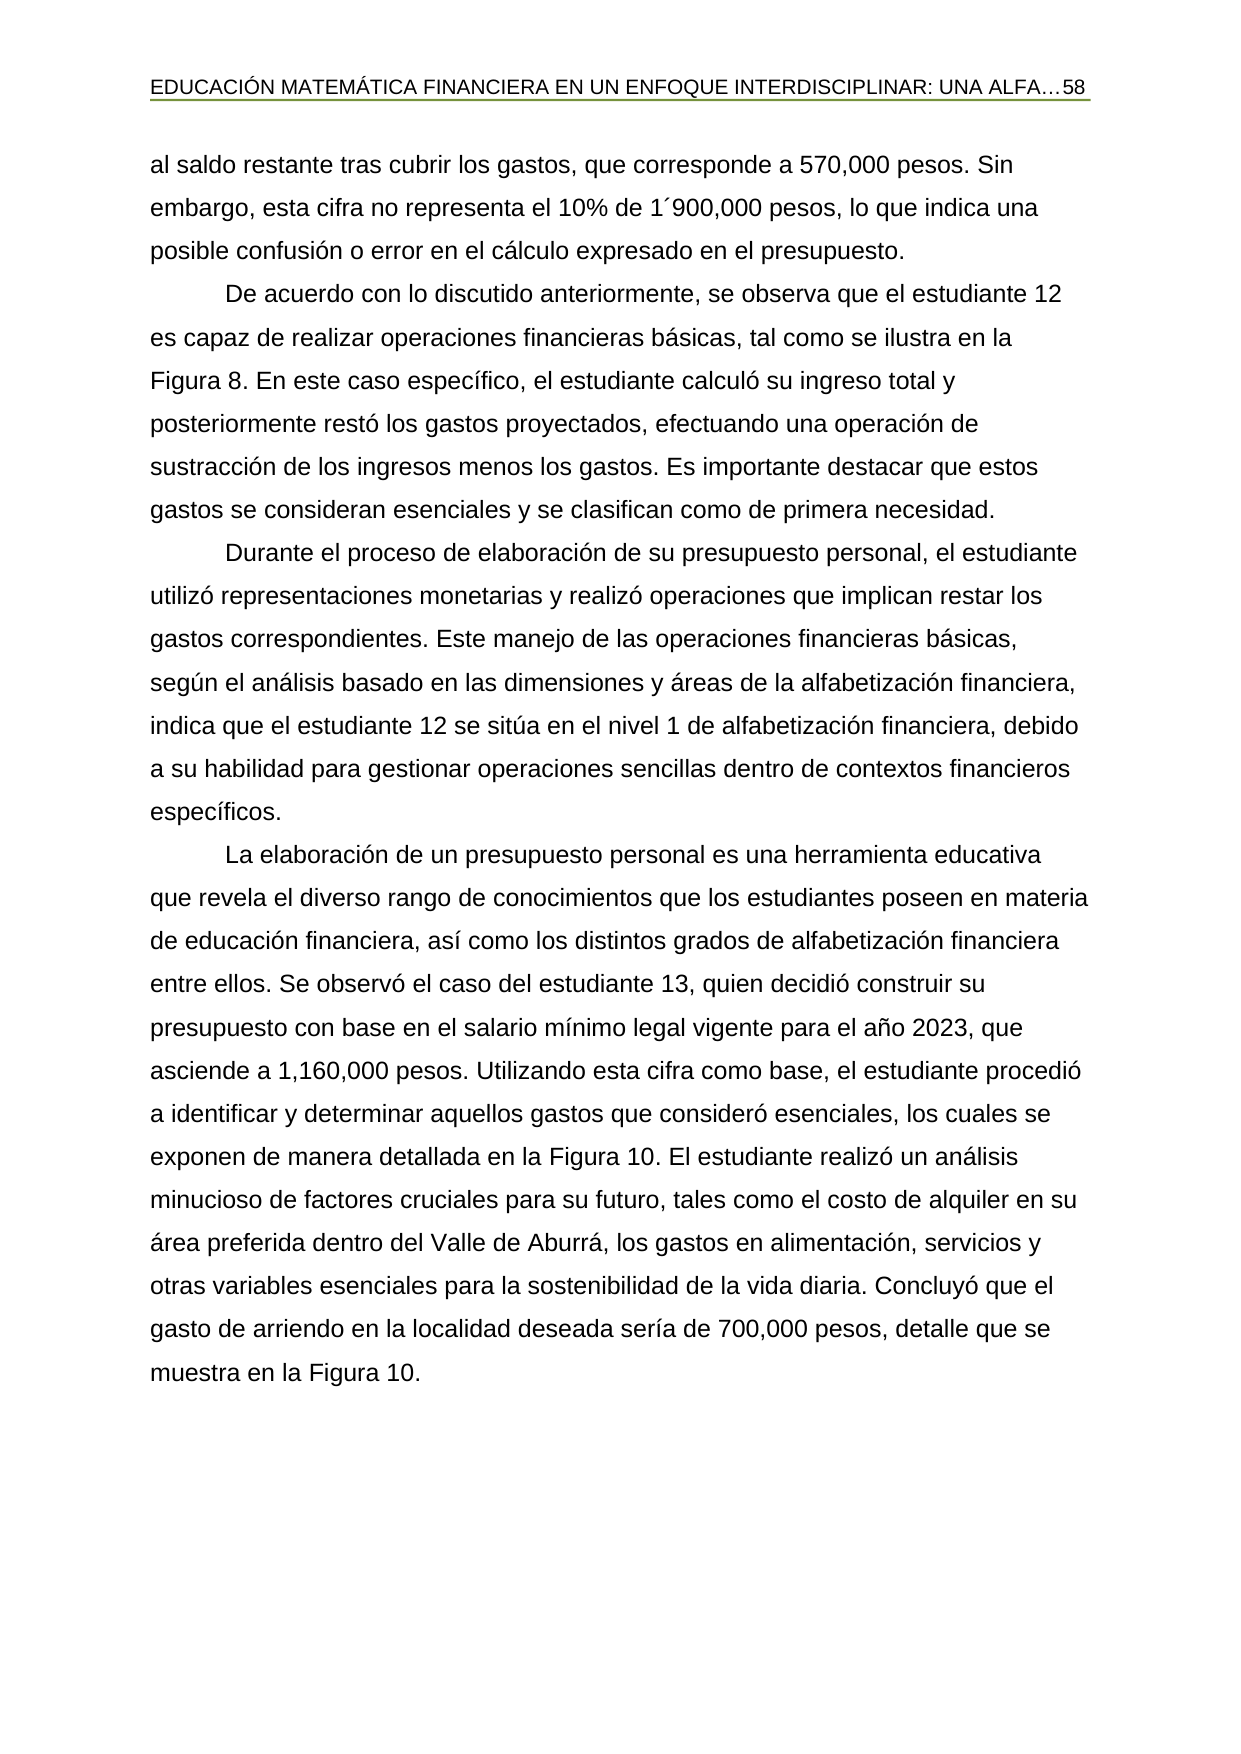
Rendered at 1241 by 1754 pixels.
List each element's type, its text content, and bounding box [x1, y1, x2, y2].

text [150, 150, 1090, 265]
text Durante el proceso de elaboración de su presupuesto personal, el estudiante utilizó representaciones monetarias y realizó operaciones que implican restar los gastos correspondientes. Este manejo de las operaciones financieras básicas, según el análisis basado en las dimensiones y áreas de la alfabetización financiera, indica que el estudiante 12 se sitúa en el nivel 1 de alfabetización financiera, debido a su habilidad para gestionar operaciones sencillas dentro de contextos financieros específicos. [150, 538, 1090, 826]
text La elaboración de un presupuesto personal es una herramienta educativa que revela el diverso rango de conocimientos que los estudiantes poseen en materia de educación financiera, así como los distintos grados de alfabetización financiera entre ellos. Se observó el caso del estudiante 13, quien decidió construir su presupuesto con base en el salario mínimo legal vigente para el año 2023, que asciende a 1,160,000 pesos. Utilizando esta cifra como base, el estudiante procedió a identificar y determinar aquellos gastos que consideró esenciales, los cuales se exponen de manera detallada en la Figura 10. El estudiante realizó un análisis minucioso de factores cruciales para su futuro, tales como el costo de alquiler en su área preferida dentro del Valle de Aburrá, los gastos en alimentación, servicios y otras variables esenciales para la sostenibilidad de la vida diaria. Concluyó que el gasto de arriendo en la localidad deseada sería de 700,000 pesos, detalle que se muestra en la Figura 10. [150, 840, 1090, 1386]
text De acuerdo con lo discutido anteriormente, se observa que el estudiante 12 es capaz de realizar operaciones financieras básicas, tal como se ilustra en la Figura 8. En este caso específico, el estudiante calculó su ingreso total y posteriormente restó los gastos proyectados, efectuando una operación de sustracción de los ingresos menos los gastos. Es importante destacar que estos gastos se consideran esenciales y se clasifican como de primera necesidad. [150, 279, 1090, 524]
